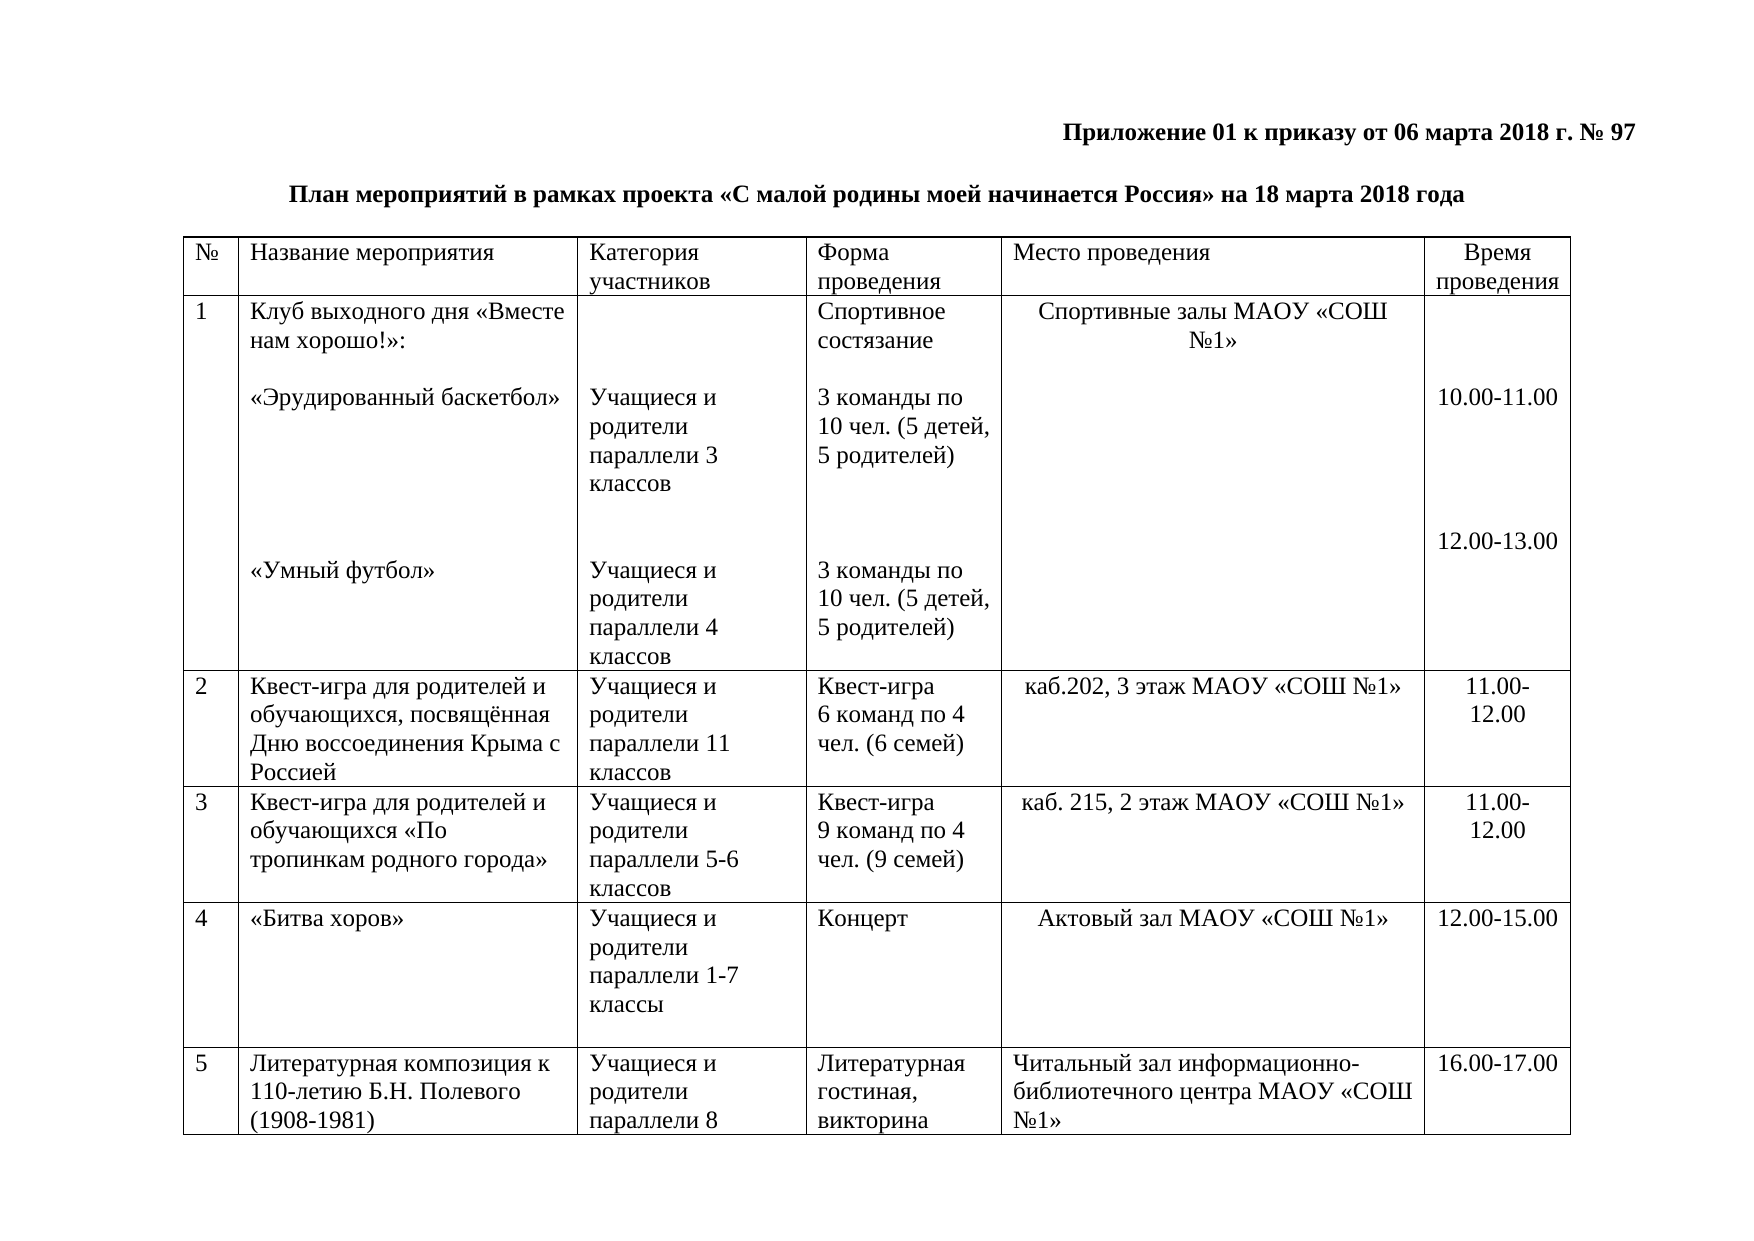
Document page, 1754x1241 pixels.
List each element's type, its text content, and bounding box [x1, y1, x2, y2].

table_cell Учащиеся и родители параллели 5-6 классов [578, 787, 806, 902]
table_cell Учащиеся и родители параллели 1-7 классы [578, 903, 806, 1047]
table_header Время проведения [1425, 238, 1570, 295]
table_header Название мероприятия [239, 238, 577, 295]
table_cell 10.00-11.00 12.00-13.00 [1425, 296, 1570, 670]
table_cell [807, 1048, 1001, 1134]
table_cell 4 [184, 903, 238, 1047]
table_cell Квест-игра для родителей и обучающихся, посвящённая Дню воссоединения Крыма с Россией [239, 671, 577, 786]
table_cell 5 [184, 1048, 238, 1134]
table_cell Спортивные залы МАОУ «СОШ №1» [1002, 296, 1424, 670]
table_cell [1002, 1048, 1424, 1134]
table_cell Концерт [807, 903, 1001, 1047]
table_cell 2 [184, 671, 238, 786]
table_cell Учащиеся и родители параллели 3 классов Учащиеся и родители параллели 4 классов [578, 296, 806, 670]
table_cell 1 [184, 296, 238, 670]
table_header Форма проведения [807, 238, 1001, 295]
text Приложение 01 к приказу от 06 марта 2018 г. № 97 [118, 117, 1636, 145]
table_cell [578, 1048, 806, 1134]
table_header Место проведения [1002, 238, 1424, 295]
table_cell 3 [184, 787, 238, 902]
table_cell Актовый зал МАОУ «СОШ №1» [1002, 903, 1424, 1047]
table_header Категория участников [578, 238, 806, 295]
table_cell 11.00- 12.00 [1425, 787, 1570, 902]
table_cell каб. 215, 2 этаж МАОУ «СОШ №1» [1002, 787, 1424, 902]
table_header № [184, 238, 238, 295]
table_cell 11.00- 12.00 [1425, 671, 1570, 786]
table_cell 12.00-15.00 [1425, 903, 1570, 1047]
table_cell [239, 1048, 577, 1134]
table_cell Квест-игра 9 команд по 4 чел. (9 семей) [807, 787, 1001, 902]
table_cell Квест-игра 6 команд по 4 чел. (6 семей) [807, 671, 1001, 786]
table_cell Спортивное состязание 3 команды по 10 чел. (5 детей, 5 родителей) 3 команды по 10 чел. (5 детей, 5 родителей) [807, 296, 1001, 670]
table_cell каб.202, 3 этаж МАОУ «СОШ №1» [1002, 671, 1424, 786]
table_cell Квест-игра для родителей и обучающихся «По тропинкам родного города» [239, 787, 577, 902]
table_cell Учащиеся и родители параллели 11 классов [578, 671, 806, 786]
table_cell Клуб выходного дня «Вместе нам хорошо!»: «Эрудированный баскетбол» «Умный футбол» [239, 296, 577, 670]
table_cell 16.00-17.00 [1425, 1048, 1570, 1134]
table_cell «Битва хоров» [239, 903, 577, 1047]
text План мероприятий в рамках проекта «С малой родины моей начинается Россия» на 18 марта 2018 года [118, 179, 1636, 208]
